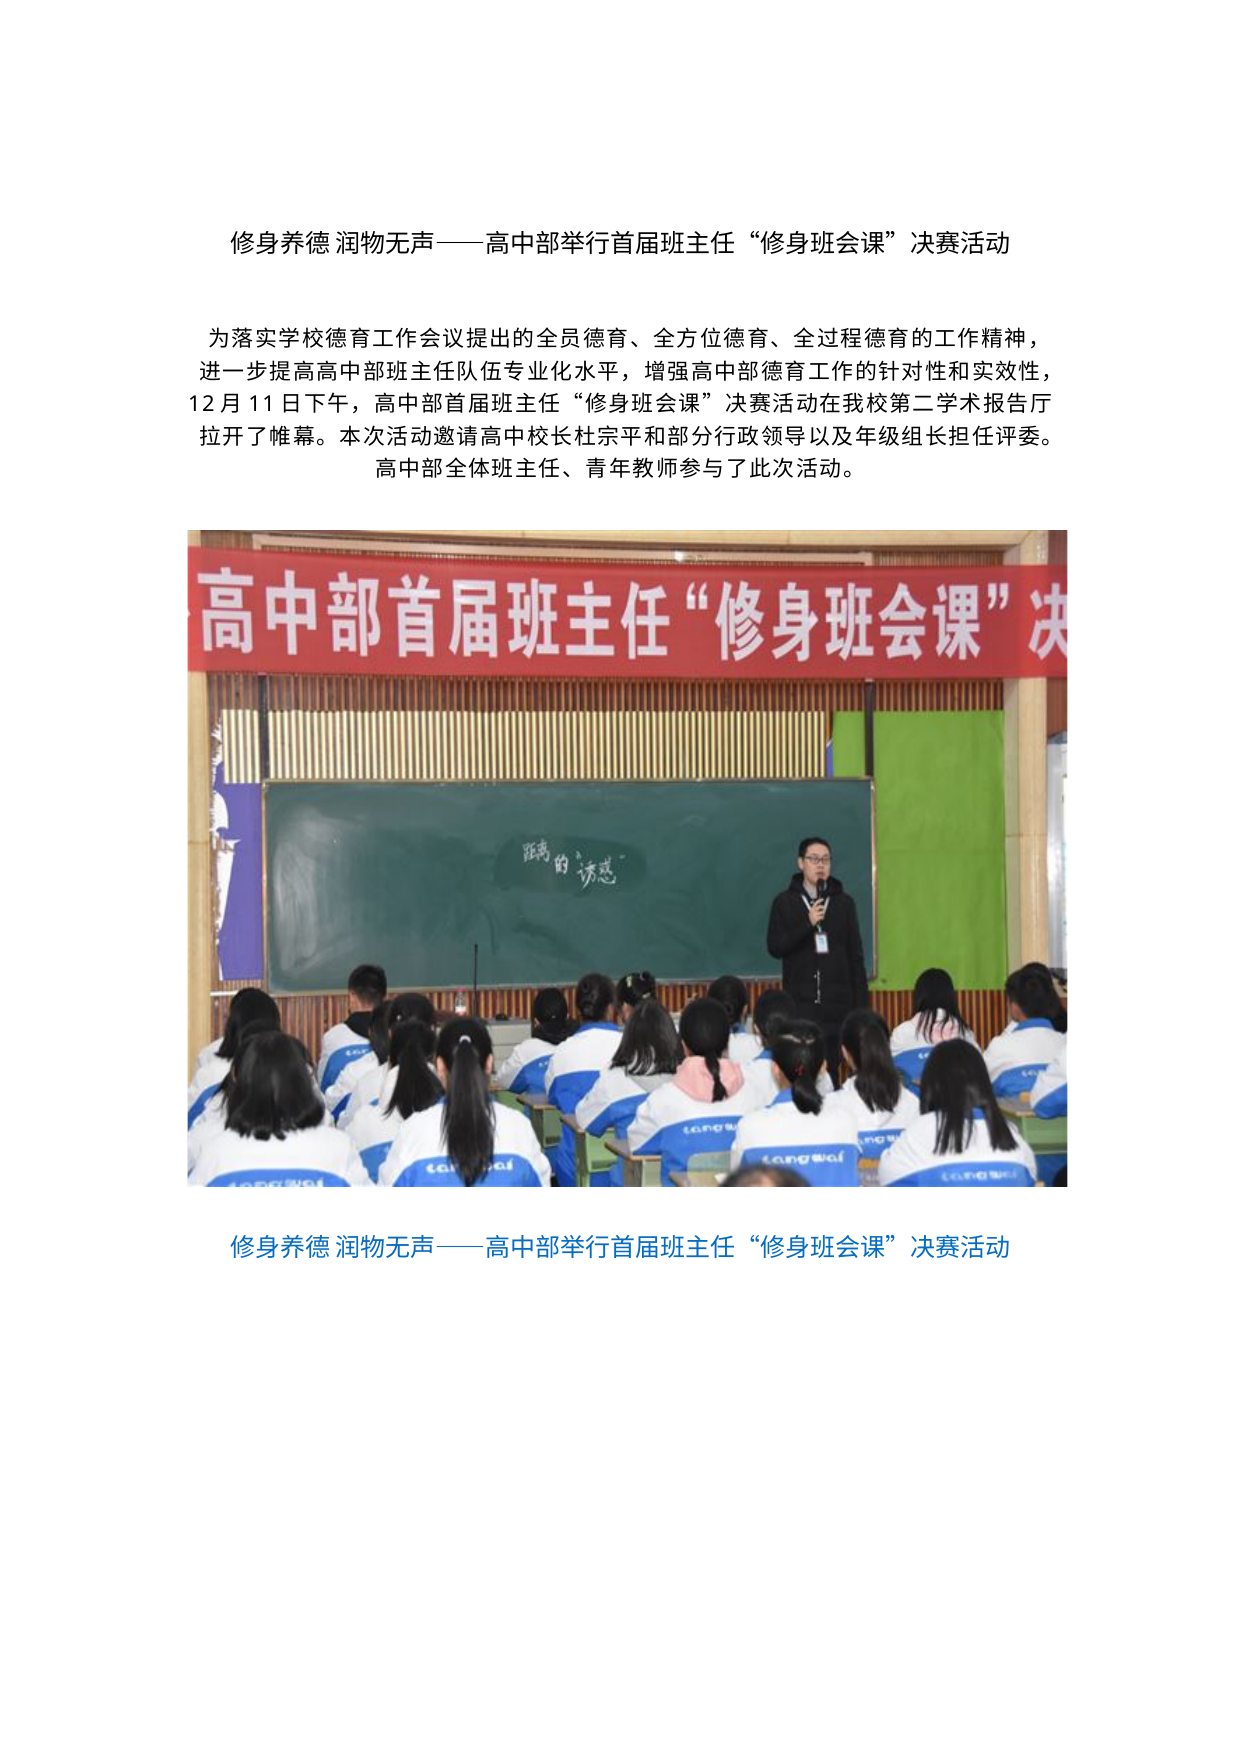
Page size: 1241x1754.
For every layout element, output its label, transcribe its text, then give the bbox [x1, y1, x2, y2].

text 修身养德 润物无声——高中部举行首届班主任“修身班会课”决赛活动 [187, 209, 1053, 274]
picture [187, 530, 1068, 1187]
text 修身养德 润物无声——高中部举行首届班主任“修身班会课”决赛活动 [187, 1187, 1053, 1278]
text 为落实学校德育工作会议提出的全员德育、全方位德育、全过程德育的工作精神，进一步提高高中部班主任队伍专业化水平，增强高中部德育工作的针对性和实效性，12月11日下午，高中部首届班主任“修身班会课”决赛活动在我校第二学术报告厅拉开了帷幕。本次活动邀请高中校长杜宗平和部分行政领导以及年级组长担任评委。高中部全体班主任、青年教师参与了此次活动。 [187, 321, 1053, 483]
